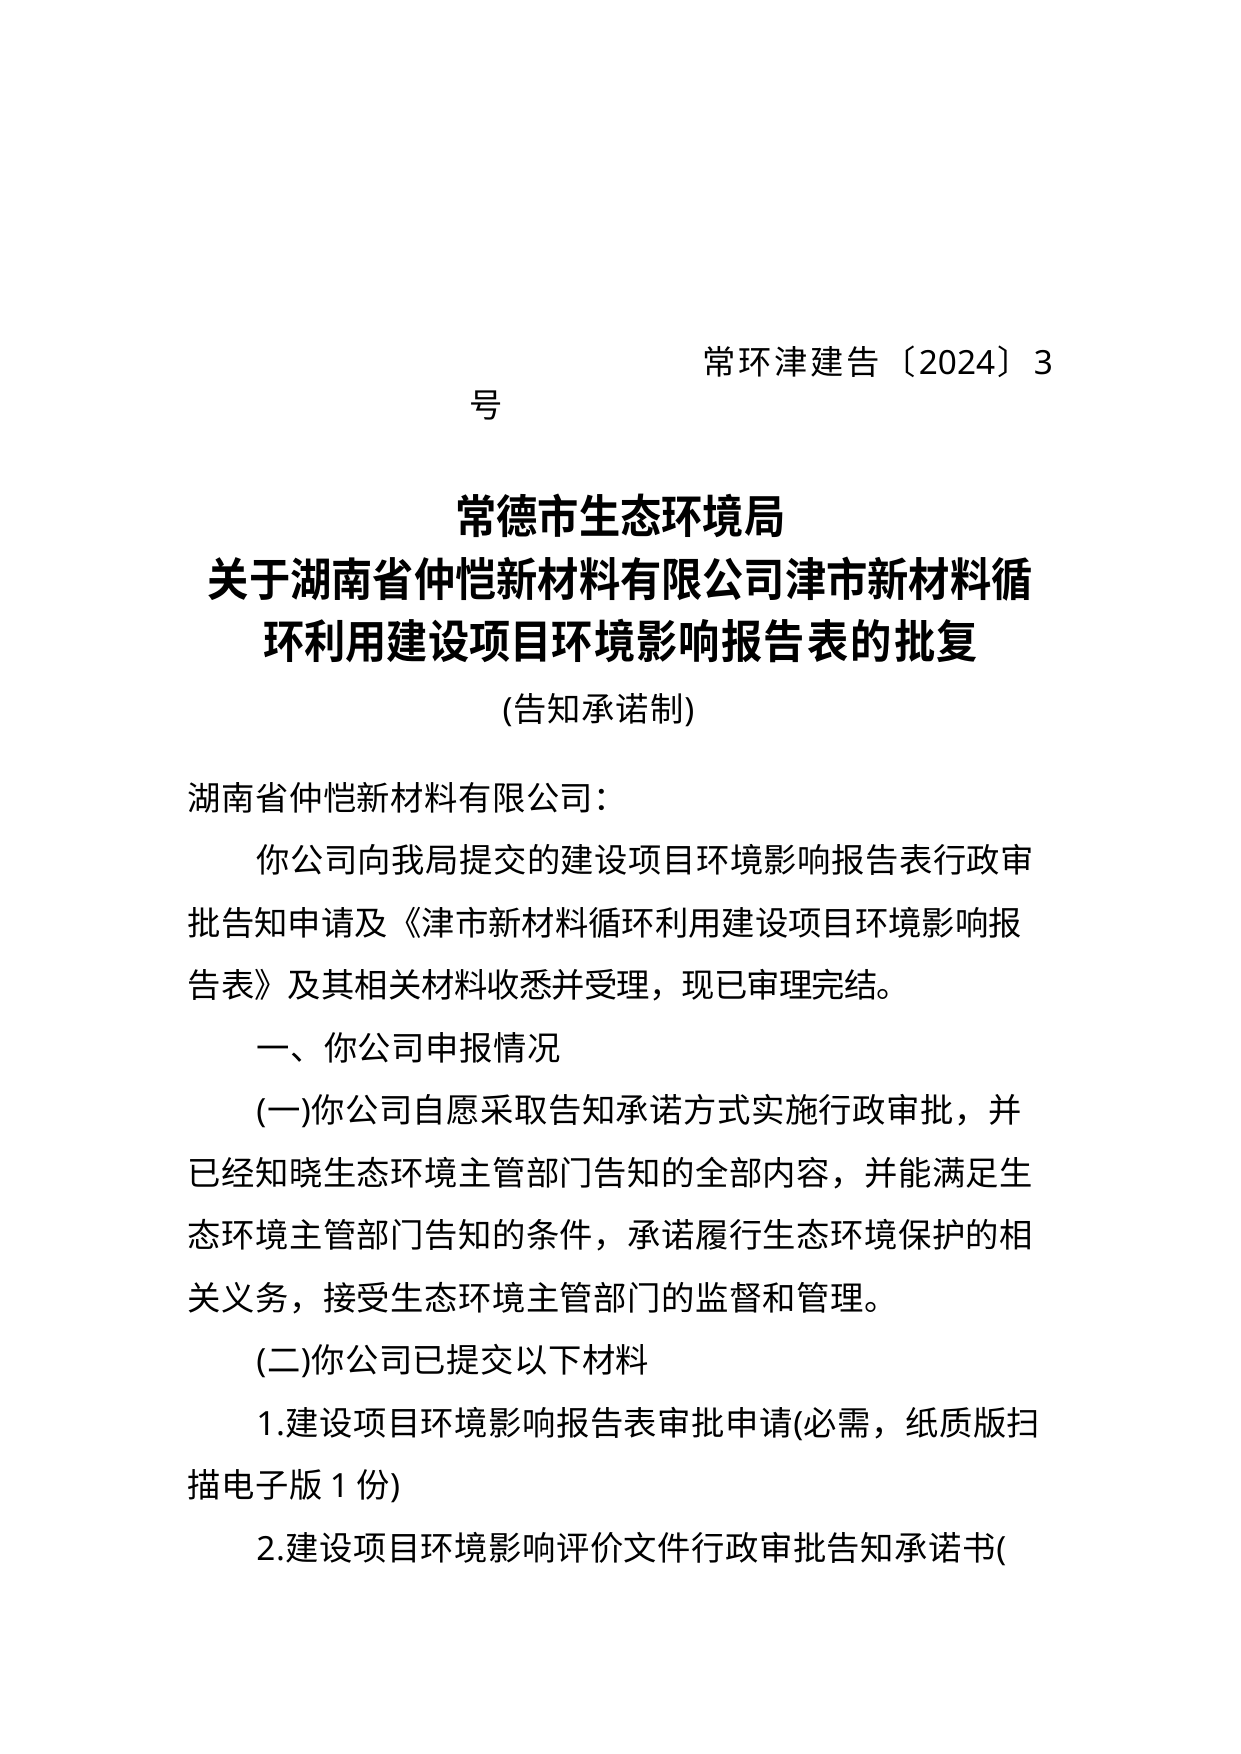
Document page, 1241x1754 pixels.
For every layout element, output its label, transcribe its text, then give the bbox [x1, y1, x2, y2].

text 你公司向我局提交的建设项目环境影响报告表行政审批告知申请及《津市新材料循环利用建设项目环境影响报告表》及其相关材料收悉并受理，现已审理完结。 [187, 823, 1053, 1010]
text (二)你公司已提交以下材料 [187, 1323, 1053, 1385]
text 常环津建告〔2024〕3号 [469, 339, 1053, 427]
text 2.建设项目环境影响评价文件行政审批告知承诺书( [187, 1510, 1053, 1573]
text 湖南省仲恺新材料有限公司： [187, 760, 1053, 823]
text 常德市生态环境局 [187, 484, 1053, 546]
text (一)你公司自愿采取告知承诺方式实施行政审批，并已经知晓生态环境主管部门告知的全部内容，并能满足生态环境主管部门告知的条件，承诺履行生态环境保护的相关义务，接受生态环境主管部门的监督和管理。 [187, 1073, 1053, 1323]
text (告知承诺制) [187, 671, 1053, 734]
text 关于湖南省仲恺新材料有限公司津市新材料循环利用建设项目环境影响报告表的批复 [187, 546, 1053, 671]
text 1.建设项目环境影响报告表审批申请(必需，纸质版扫描电子版1份) [187, 1385, 1053, 1510]
text 一、你公司申报情况 [187, 1010, 1053, 1073]
